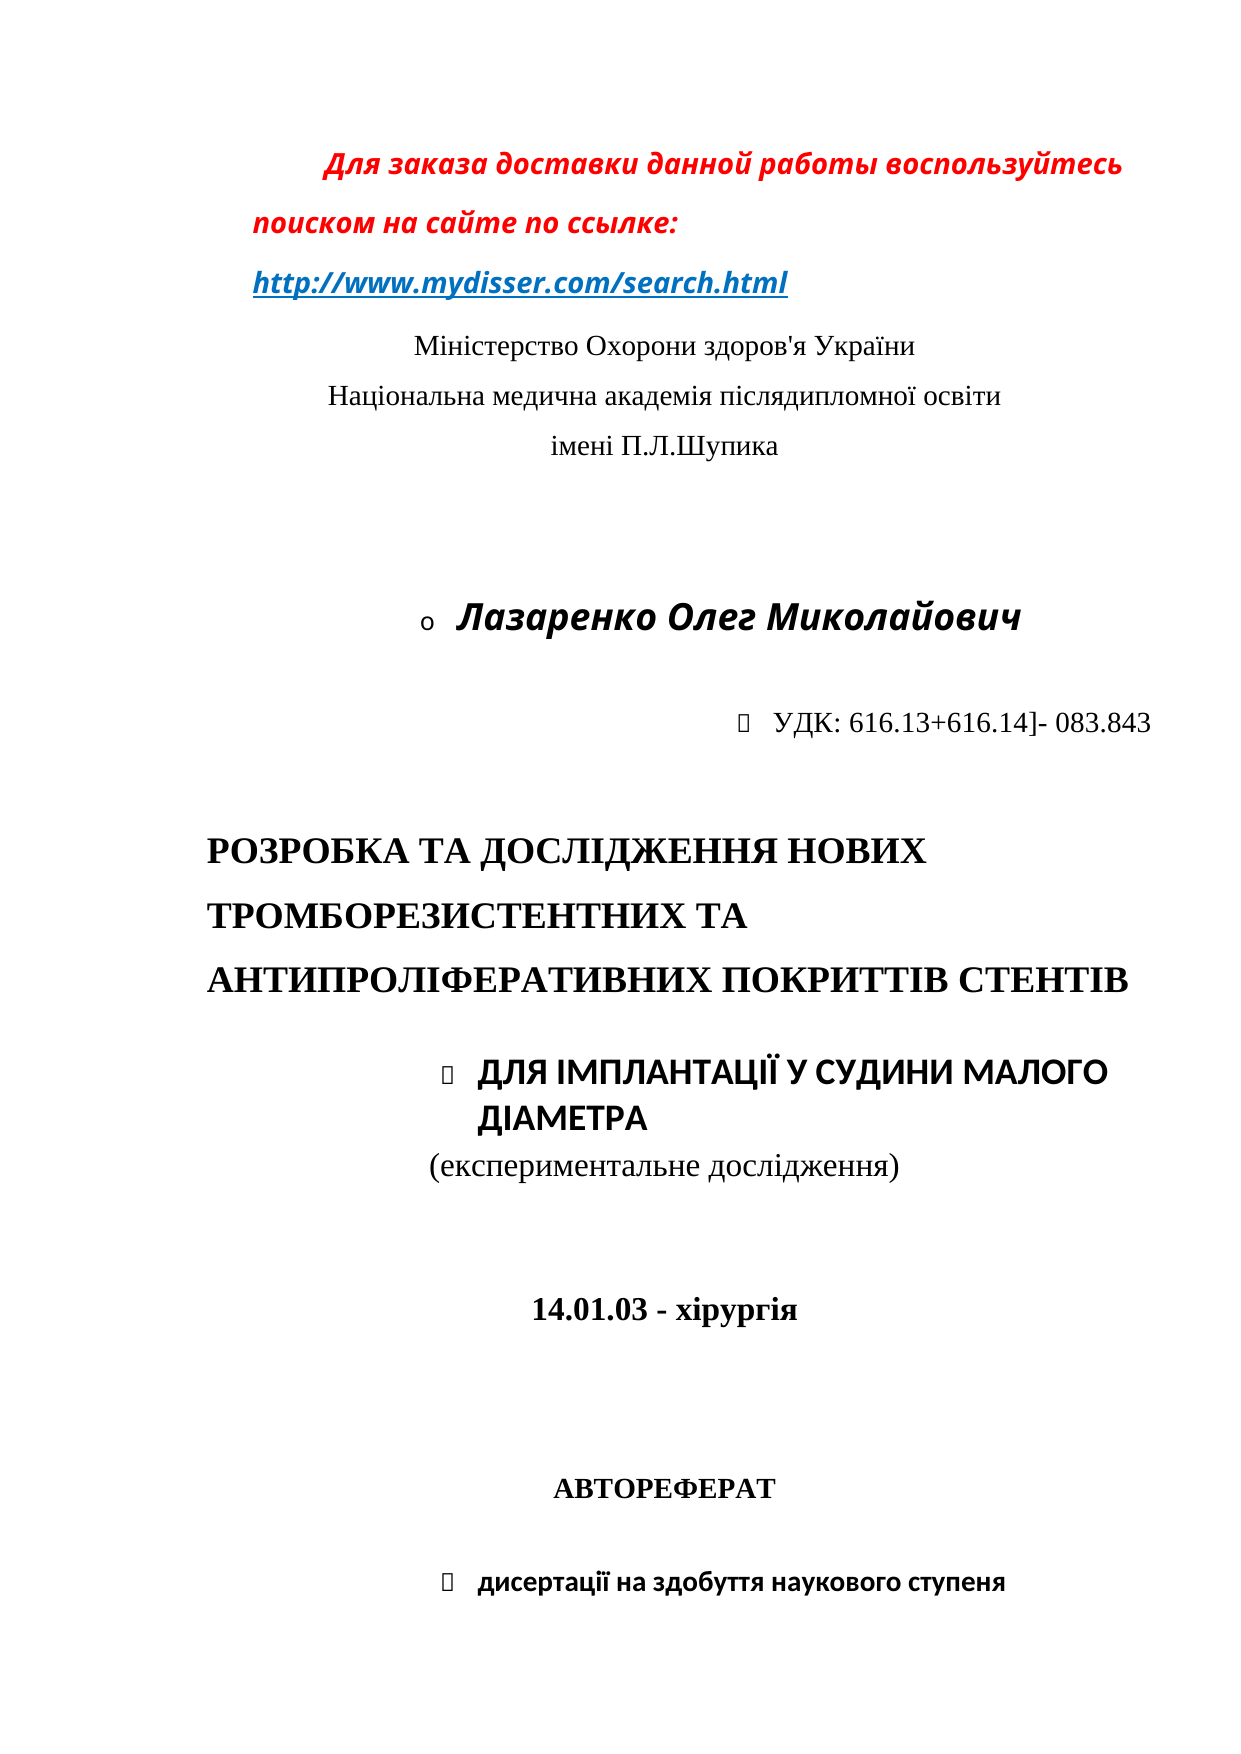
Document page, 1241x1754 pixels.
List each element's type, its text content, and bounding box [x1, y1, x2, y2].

subtitle УДК: 616.13+616.14]- 083.843 [215, 705, 1152, 739]
text РОЗРОБКА ТА ДОСЛІДЖЕННЯ НОВИХ ТРОМБОРЕЗИСТЕНТНИХ ТА АНТИПРОЛІФЕРАТИВНИХ ПОКРИТТІВ СТЕНТІВ [207, 828, 1152, 1001]
subtitle дисертації на здобуття наукового ступеня [440, 1563, 1152, 1599]
subtitle Лазаренко Олег Миколайович [290, 590, 1152, 641]
text 14.01.03 - хірургія [177, 1289, 1152, 1328]
subtitle ДЛЯ ІМПЛАНТАЦІЇ У СУДИНИ МАЛОГО ДІАМЕТРА [440, 1048, 1152, 1139]
text Національна медична академія післядипломної освіти [177, 378, 1152, 412]
subtitle Для заказа доставки данной работы воспользуйтесь поиском на сайте по ссылке: http://www.mydisser.com/search.html [252, 143, 1130, 302]
text (експериментальне дослідження) [177, 1146, 1152, 1184]
text АВТОРЕФЕРАТ [177, 1471, 1152, 1505]
text Міністерство Охорони здоров'я України [177, 328, 1152, 361]
text імені П.Л.Шупика [177, 428, 1152, 462]
